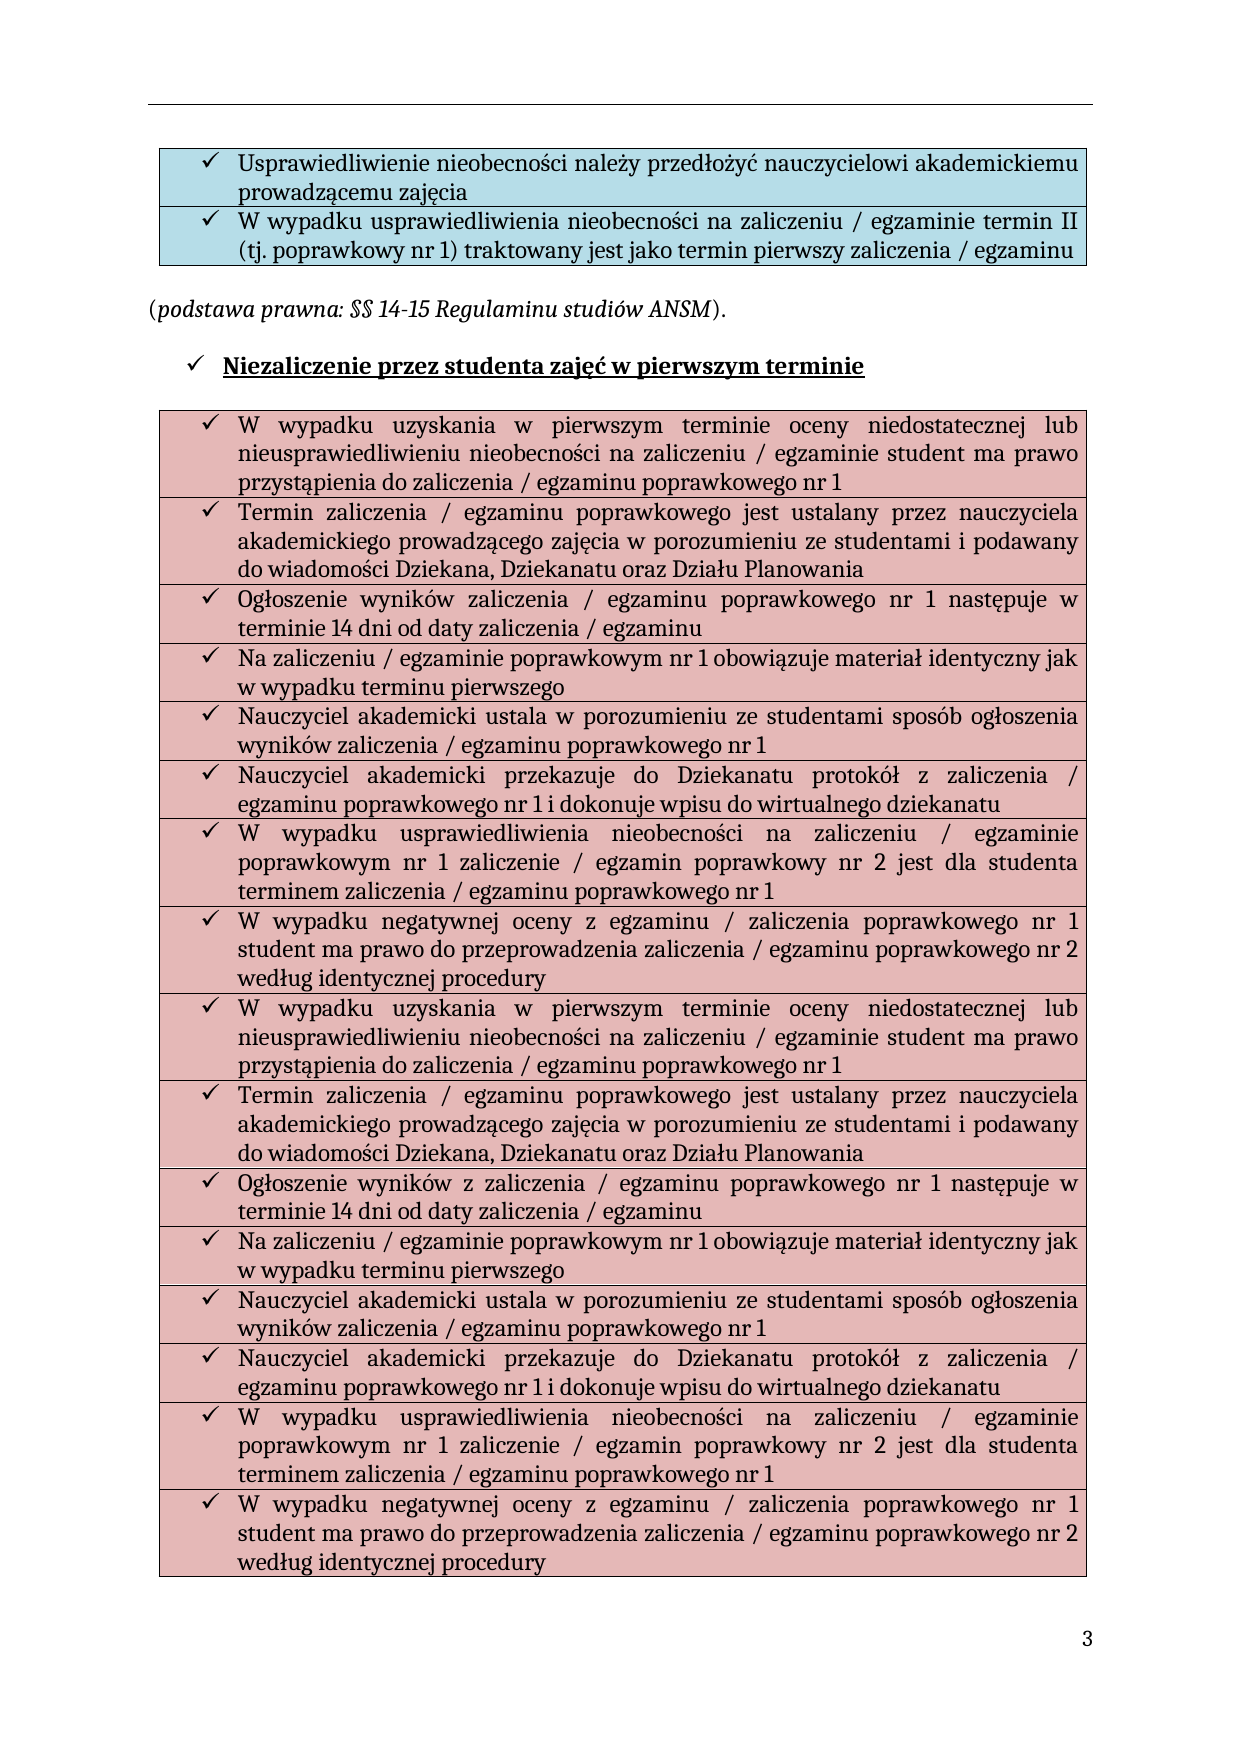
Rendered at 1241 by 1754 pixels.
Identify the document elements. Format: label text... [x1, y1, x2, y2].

table_cell Nauczyciel akademicki przekazuje do Dziekanatu protokół z zaliczenia / egzaminu poprawkowego nr 1 i dokonuje wpisu do wirtualnego dziekanatu [160, 1344, 1086, 1402]
list Niezaliczenie przez studenta zajęć w pierwszym terminie [185, 352, 1093, 381]
list (podstawa prawna: §§ 14-15 Regulaminu studiów ANSM). [148, 294, 1093, 323]
table_cell W wypadku negatywnej oceny z egzaminu / zaliczenia poprawkowego nr 1 student ma prawo do przeprowadzenia zaliczenia / egzaminu poprawkowego nr 2 według identycznej procedury [160, 1490, 1086, 1576]
table_cell Termin zaliczenia / egzaminu poprawkowego jest ustalany przez nauczyciela akademickiego prowadzącego zajęcia w porozumieniu ze studentami i podawany do wiadomości Dziekana, Dziekanatu oraz Działu Planowania [160, 1081, 1086, 1167]
table_cell W wypadku negatywnej oceny z egzaminu / zaliczenia poprawkowego nr 1 student ma prawo do przeprowadzenia zaliczenia / egzaminu poprawkowego nr 2 według identycznej procedury [160, 907, 1086, 993]
table_cell W wypadku usprawiedliwienia nieobecności na zaliczeniu / egzaminie poprawkowym nr 1 zaliczenie / egzamin poprawkowy nr 2 jest dla studenta terminem zaliczenia / egzaminu poprawkowego nr 1 [160, 819, 1086, 906]
table_cell Usprawiedliwienie nieobecności należy przedłożyć nauczycielowi akademickiemu prowadzącemu zajęcia [160, 149, 1086, 206]
table_cell Nauczyciel akademicki ustala w porozumieniu ze studentami sposób ogłoszenia wyników zaliczenia / egzaminu poprawkowego nr 1 [160, 1286, 1086, 1343]
table_cell Nauczyciel akademicki przekazuje do Dziekanatu protokół z zaliczenia / egzaminu poprawkowego nr 1 i dokonuje wpisu do wirtualnego dziekanatu [160, 761, 1086, 818]
table_cell Nauczyciel akademicki ustala w porozumieniu ze studentami sposób ogłoszenia wyników zaliczenia / egzaminu poprawkowego nr 1 [160, 702, 1086, 760]
table_cell Na zaliczeniu / egzaminie poprawkowym nr 1 obowiązuje materiał identyczny jak w wypadku terminu pierwszego [160, 644, 1086, 701]
table_cell Ogłoszenie wyników z zaliczenia / egzaminu poprawkowego nr 1 następuje w terminie 14 dni od daty zaliczenia / egzaminu [160, 1169, 1086, 1226]
table_cell W wypadku uzyskania w pierwszym terminie oceny niedostatecznej lub nieusprawiedliwieniu nieobecności na zaliczeniu / egzaminie student ma prawo przystąpienia do zaliczenia / egzaminu poprawkowego nr 1 [160, 994, 1086, 1080]
table_cell Na zaliczeniu / egzaminie poprawkowym nr 1 obowiązuje materiał identyczny jak w wypadku terminu pierwszego [160, 1227, 1086, 1284]
table_cell W wypadku usprawiedliwienia nieobecności na zaliczeniu / egzaminie termin II (tj. poprawkowy nr 1) traktowany jest jako termin pierwszy zaliczenia / egzaminu [160, 207, 1086, 265]
table_cell Ogłoszenie wyników zaliczenia / egzaminu poprawkowego nr 1 następuje w terminie 14 dni od daty zaliczenia / egzaminu [160, 585, 1086, 643]
table_cell Termin zaliczenia / egzaminu poprawkowego jest ustalany przez nauczyciela akademickiego prowadzącego zajęcia w porozumieniu ze studentami i podawany do wiadomości Dziekana, Dziekanatu oraz Działu Planowania [160, 498, 1086, 584]
table_cell W wypadku usprawiedliwienia nieobecności na zaliczeniu / egzaminie poprawkowym nr 1 zaliczenie / egzamin poprawkowy nr 2 jest dla studenta terminem zaliczenia / egzaminu poprawkowego nr 1 [160, 1403, 1086, 1489]
table_header W wypadku uzyskania w pierwszym terminie oceny niedostatecznej lub nieusprawiedliwieniu nieobecności na zaliczeniu / egzaminie student ma prawo przystąpienia do zaliczenia / egzaminu poprawkowego nr 1 [160, 411, 1086, 497]
